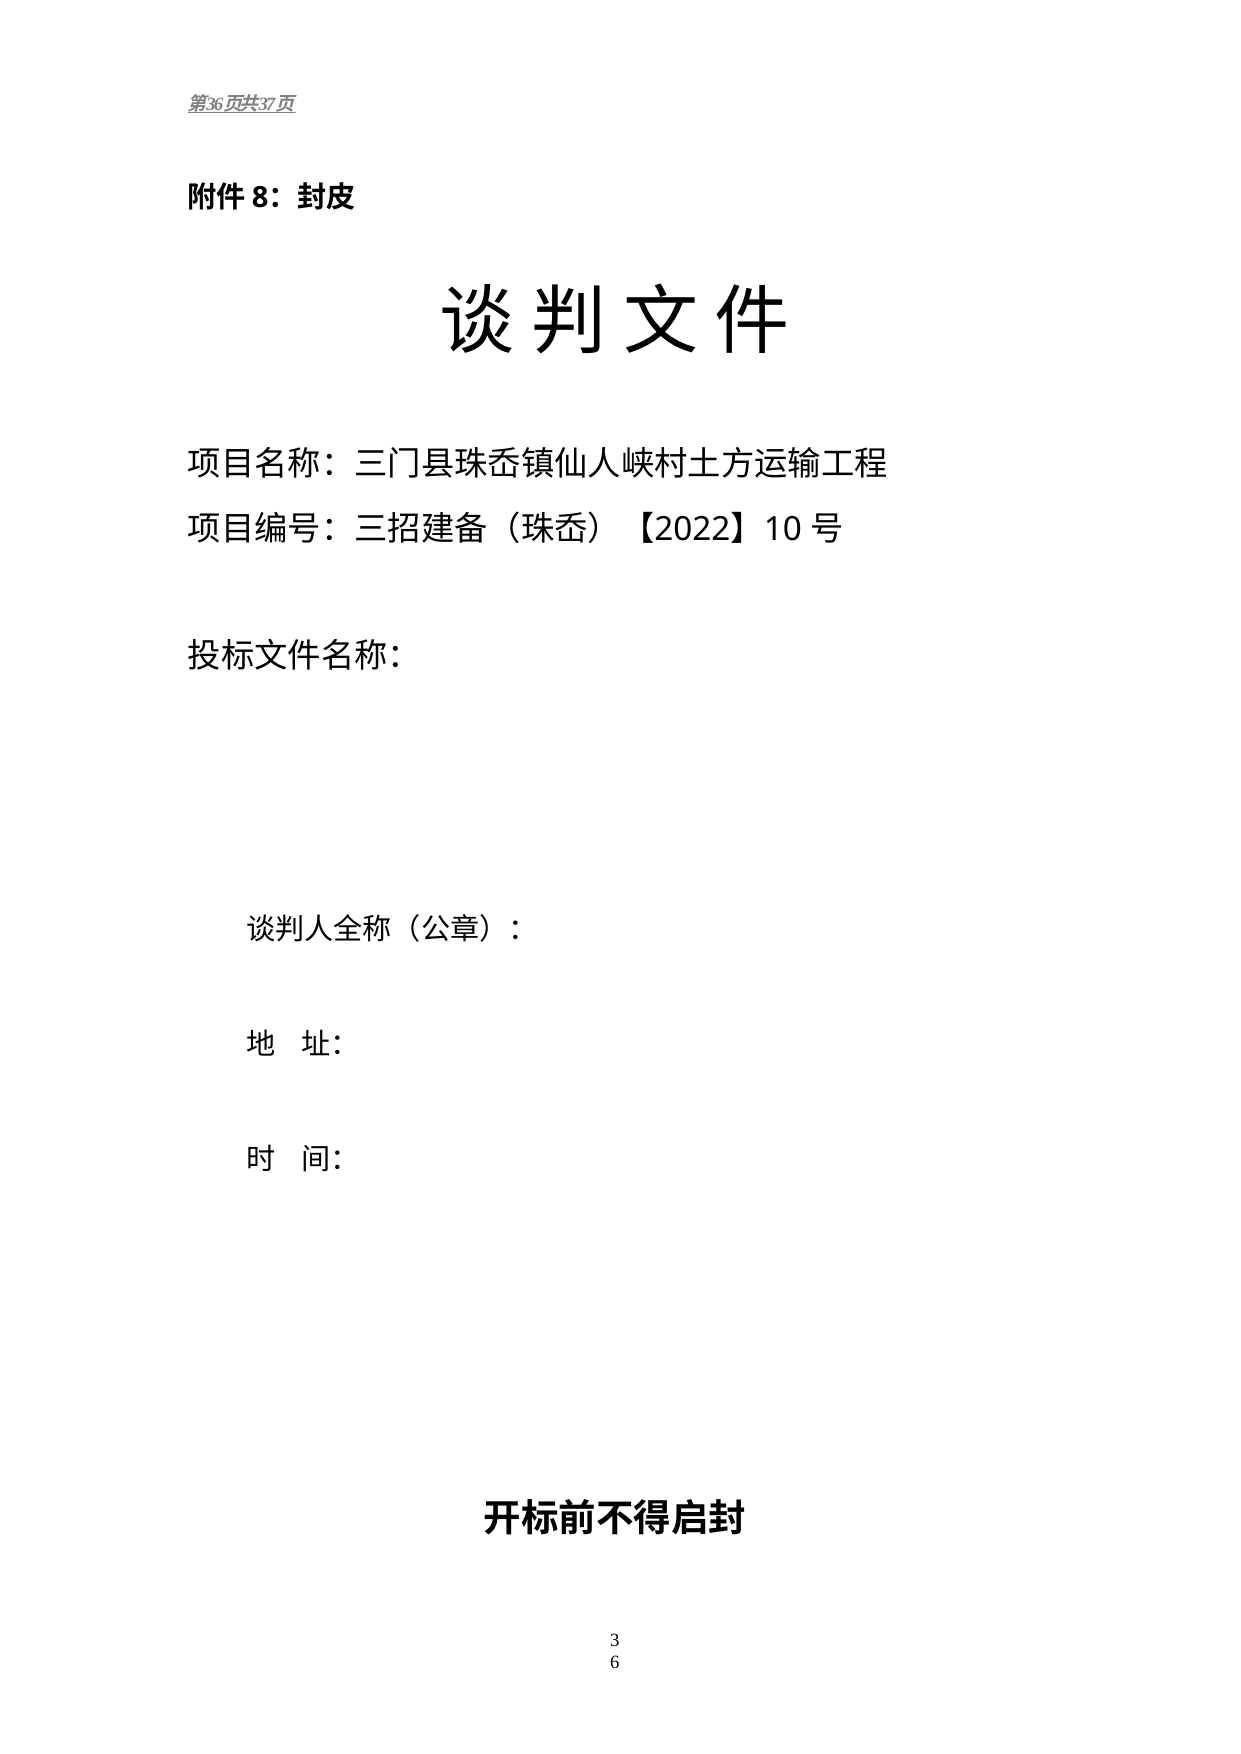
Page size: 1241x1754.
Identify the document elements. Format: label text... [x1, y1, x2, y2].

text 谈 判 文 件 [187, 261, 1042, 369]
text 附件8：封皮 [187, 162, 1042, 227]
text 项目名称：三门县珠岙镇仙人峡村土方运输工程 [187, 429, 983, 494]
text 谈判人全称（公章）： [187, 894, 986, 959]
text 项目编号：三招建备（珠岙）【2022】10 号 [187, 494, 1042, 559]
text 地 址： [187, 1009, 986, 1074]
text 开标前不得启封 [187, 1482, 1042, 1547]
text 投标文件名称： [187, 629, 1042, 677]
text 时 间： [187, 1124, 986, 1189]
